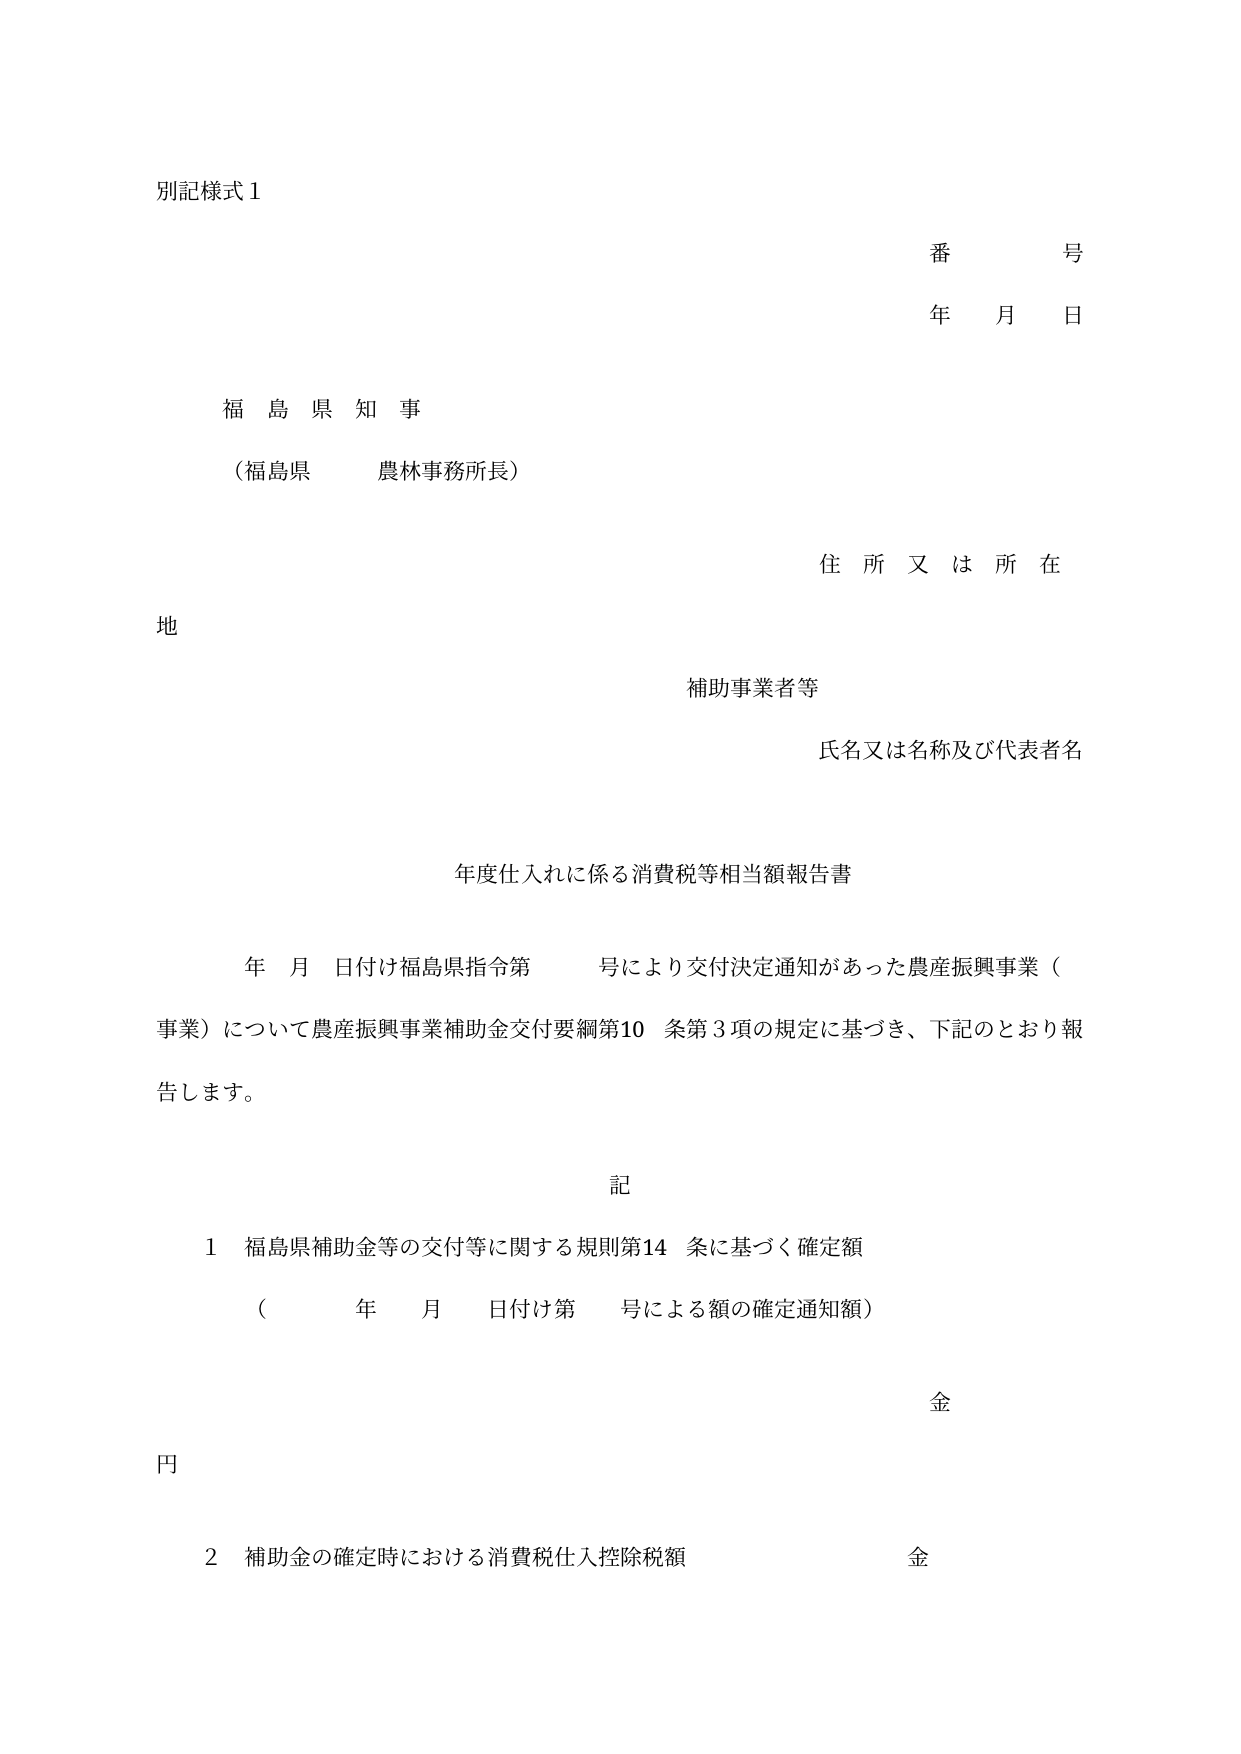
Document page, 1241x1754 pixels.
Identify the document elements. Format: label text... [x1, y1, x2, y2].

text 年 月 日 [156, 283, 1084, 346]
text 記 [156, 1153, 1084, 1215]
text 住所又は所在地 [156, 532, 1084, 656]
text 補助事業者等 [156, 656, 1084, 718]
text 氏名又は名称及び代表者名 [156, 718, 1084, 780]
text 番 号 [156, 221, 1084, 283]
text 福 島 県 知 事 [156, 377, 1084, 439]
text 金 円 [156, 1370, 1084, 1494]
text 年度仕入れに係る消費税等相当額報告書 [156, 842, 1084, 904]
text 年 月 日付け福島県指令第 号により交付決定通知があった農産振興事業（ 事業）について農産振興事業補助金交付要綱第10条第３項の規定に基づき、下記のとおり報告します。 [156, 935, 1084, 1122]
text （ 年 月 日付け第 号による額の確定通知額） [156, 1277, 1084, 1339]
text 別記様式１ [156, 159, 1084, 221]
text （福島県 農林事務所長） [156, 439, 1084, 501]
text １ 福島県補助金等の交付等に関する規則第14条に基づく確定額 [156, 1215, 1084, 1277]
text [156, 1525, 1084, 1587]
